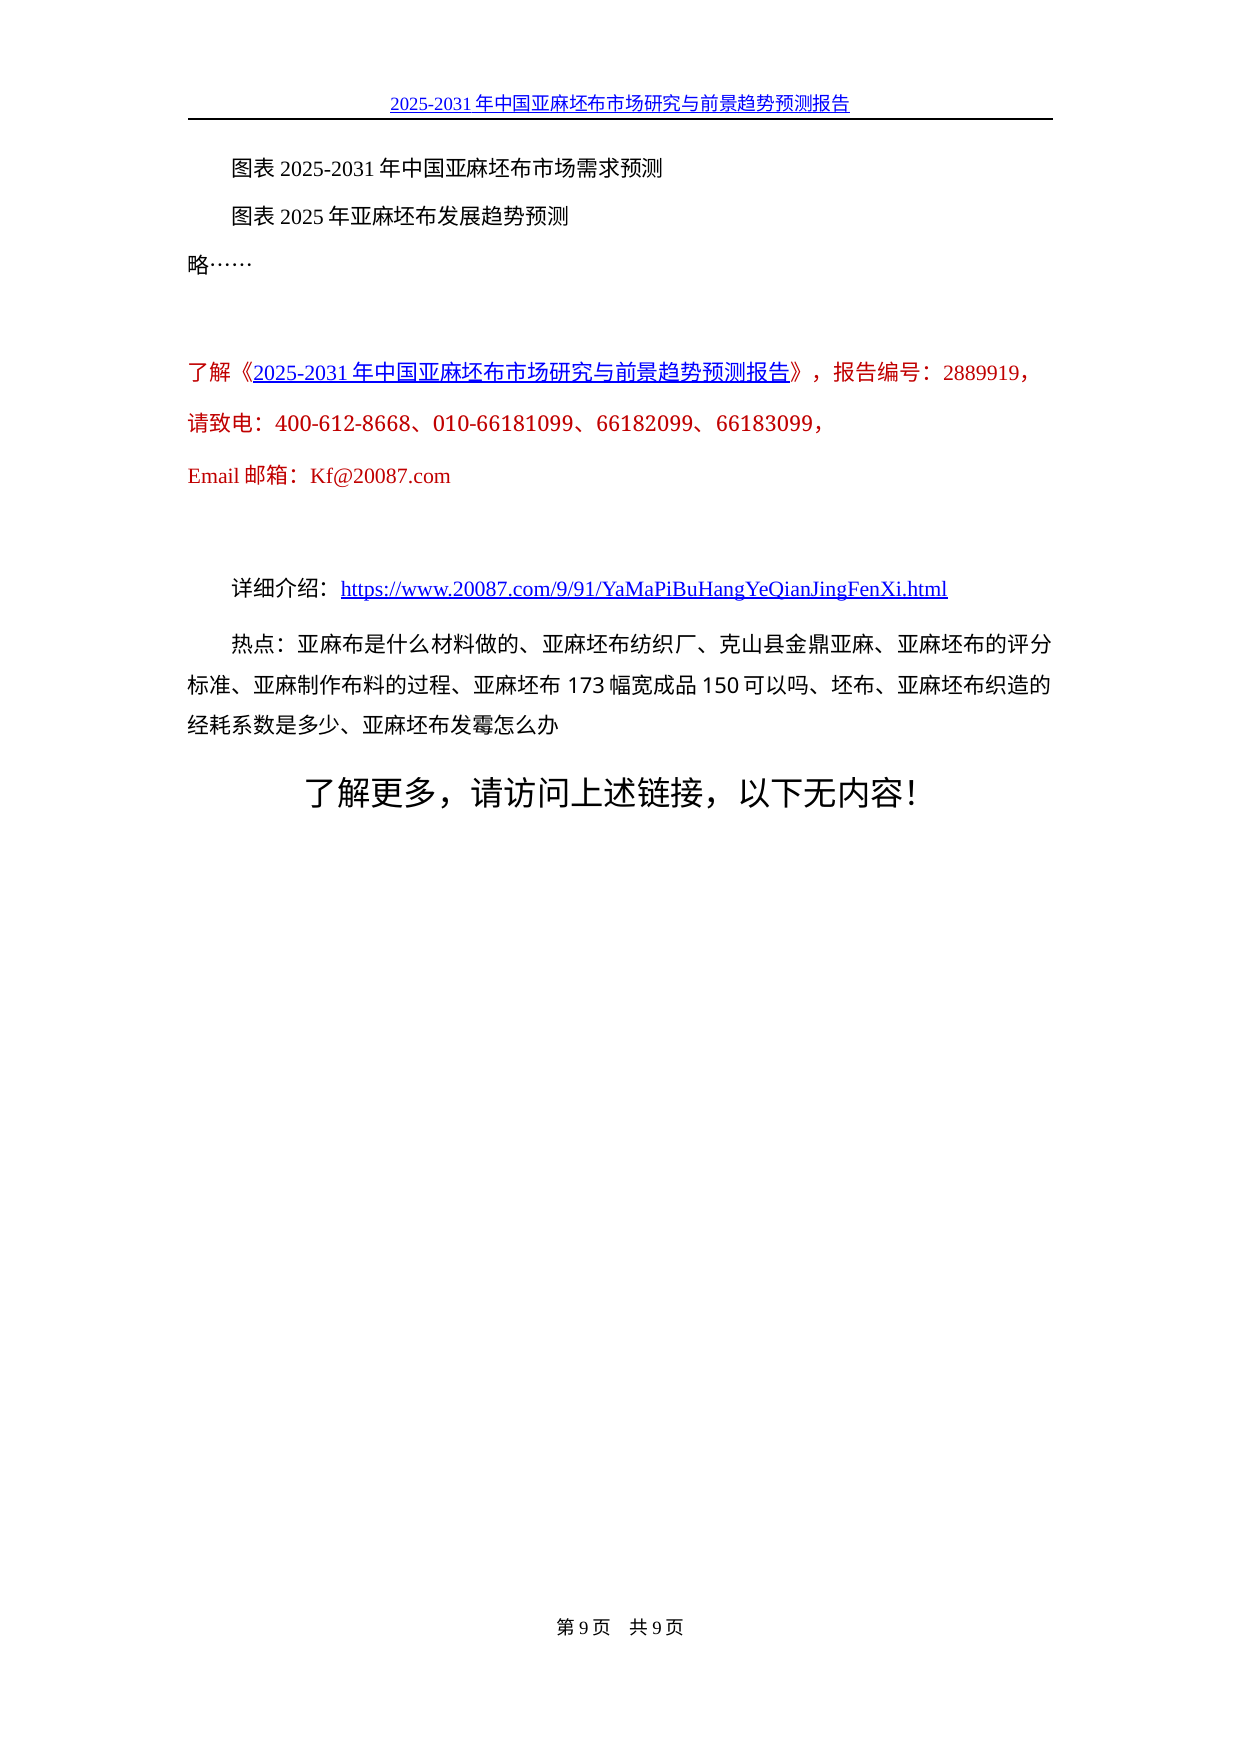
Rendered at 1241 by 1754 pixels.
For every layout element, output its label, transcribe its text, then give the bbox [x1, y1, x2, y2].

text 详细介绍：https://www.20087.com/9/91/YaMaPiBuHangYeQianJingFenXi.html [187, 570, 1053, 603]
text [187, 150, 1053, 280]
text Email邮箱：Kf@20087.com [187, 457, 1053, 490]
text 请致电：400-612-8668、010-66181099、66182099、66183099， [187, 406, 1053, 438]
text 了解《2025-2031年中国亚麻坯布市场研究与前景趋势预测报告》，报告编号：2889919， [187, 354, 1053, 387]
text 热点：亚麻布是什么材料做的、亚麻坯布纺织厂、克山县金鼎亚麻、亚麻坯布的评分标准、亚麻制作布料的过程、亚麻坯布173幅宽成品150可以吗、坯布、亚麻坯布织造的经耗系数是多少、亚麻坯布发霉怎么办 [187, 627, 1053, 741]
title 了解更多，请访问上述链接，以下无内容！ [187, 758, 1053, 823]
